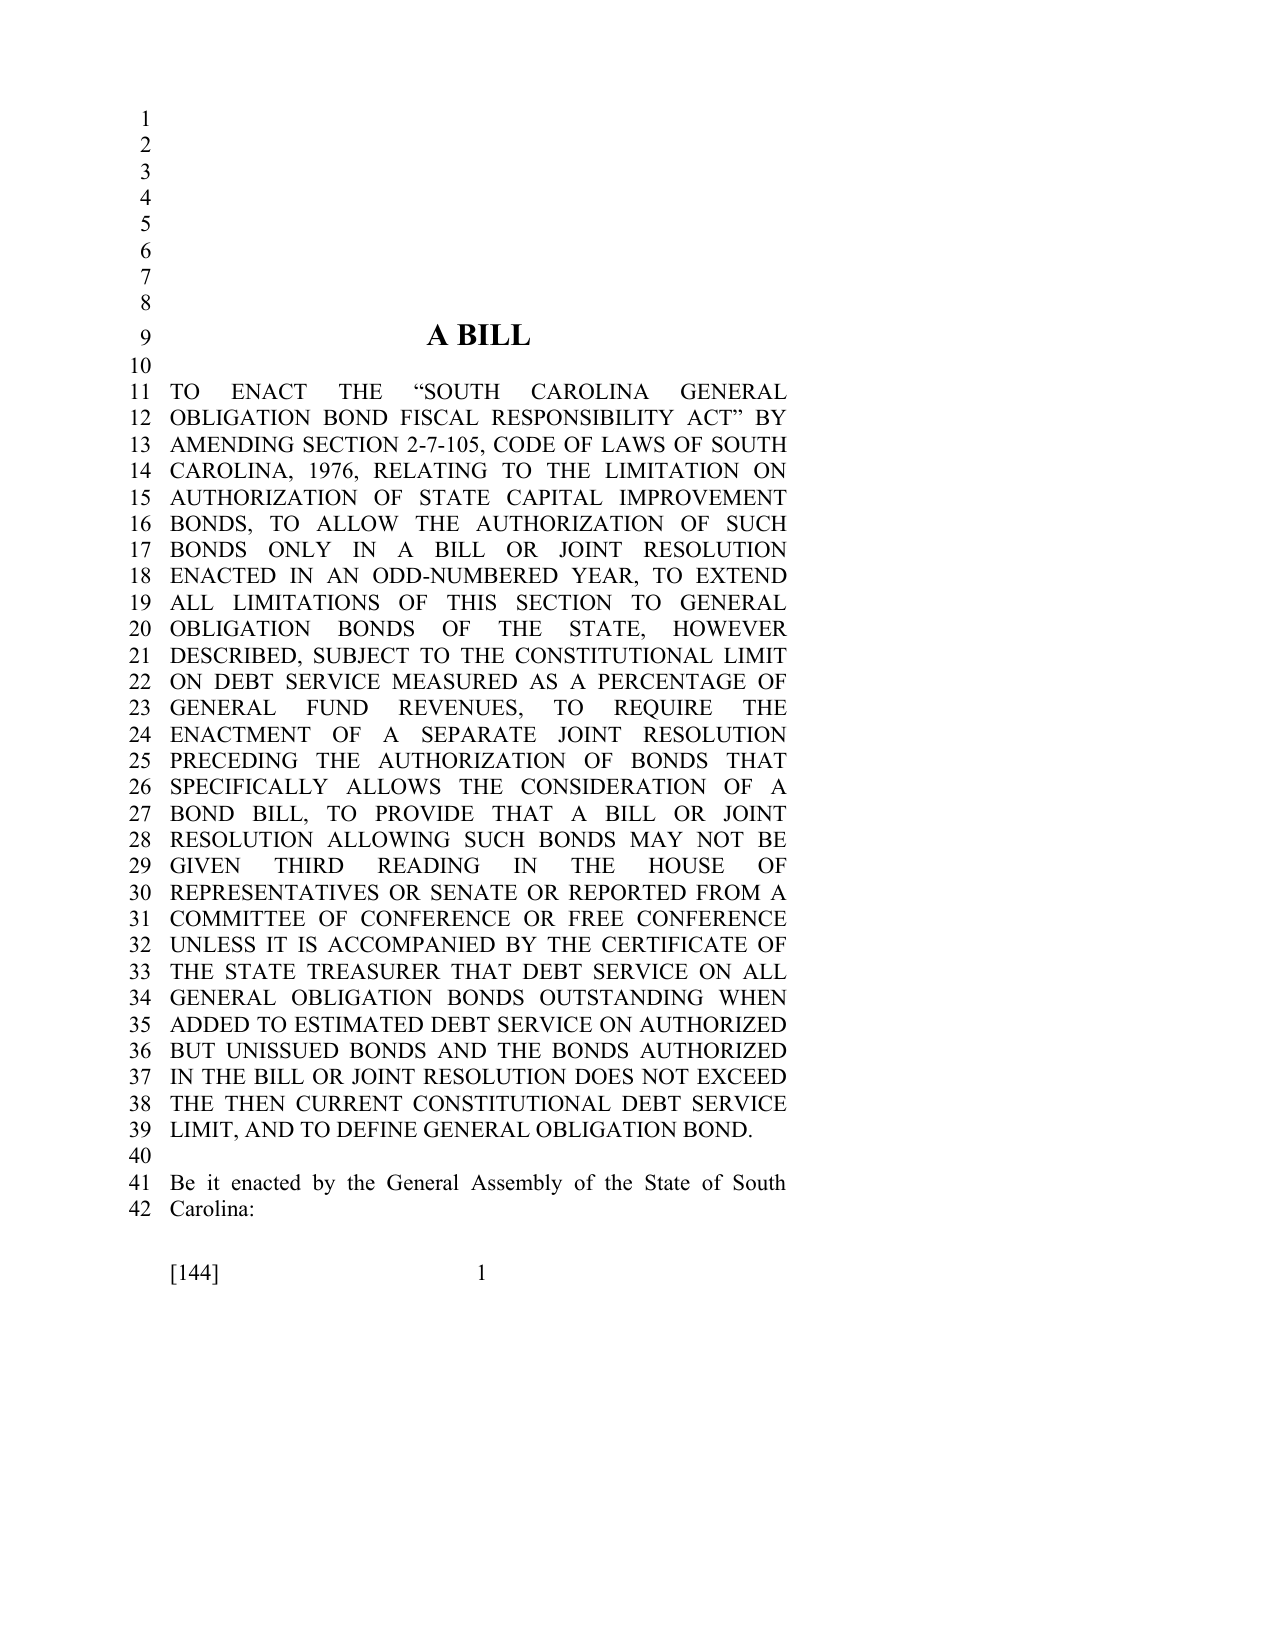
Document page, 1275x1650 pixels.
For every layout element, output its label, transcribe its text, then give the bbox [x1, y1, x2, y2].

text TO ENACT THE “SOUTH CAROLINA GENERAL OBLIGATION BOND FISCAL RESPONSIBILITY ACT” BY AMENDING SECTION 2-7-105, CODE OF LAWS OF SOUTH CAROLINA, 1976, RELATING TO THE LIMITATION ON AUTHORIZATION OF STATE CAPITAL IMPROVEMENT BONDS, TO ALLOW THE AUTHORIZATION OF SUCH BONDS ONLY IN A BILL OR JOINT RESOLUTION ENACTED IN AN ODD-NUMBERED YEAR, TO EXTEND ALL LIMITATIONS OF THIS SECTION TO GENERAL OBLIGATION BONDS OF THE STATE, HOWEVER DESCRIBED, SUBJECT TO THE CONSTITUTIONAL LIMIT ON DEBT SERVICE MEASURED AS A PERCENTAGE OF GENERAL FUND REVENUES, TO REQUIRE THE ENACTMENT OF A SEPARATE JOINT RESOLUTION PRECEDING THE AUTHORIZATION OF BONDS THAT SPECIFICALLY ALLOWS THE CONSIDERATION OF A BOND BILL, TO PROVIDE THAT A BILL OR JOINT RESOLUTION ALLOWING SUCH BONDS MAY NOT BE GIVEN THIRD READING IN THE HOUSE OF REPRESENTATIVES OR SENATE OR REPORTED FROM A COMMITTEE OF CONFERENCE OR FREE CONFERENCE UNLESS IT IS ACCOMPANIED BY THE CERTIFICATE OF THE STATE TREASURER THAT DEBT SERVICE ON ALL GENERAL OBLIGATION BONDS OUTSTANDING WHEN ADDED TO ESTIMATED DEBT SERVICE ON AUTHORIZED BUT UNISSUED BONDS AND THE BONDS AUTHORIZED IN THE BILL OR JOINT RESOLUTION DOES NOT EXCEED THE THEN CURRENT CONSTITUTIONAL DEBT SERVICE LIMIT, AND TO DEFINE GENERAL OBLIGATION BOND. [169, 378, 787, 1142]
text A BILL [169, 316, 787, 352]
text Be it enacted by the General Assembly of the State of South Carolina: [169, 1169, 787, 1221]
